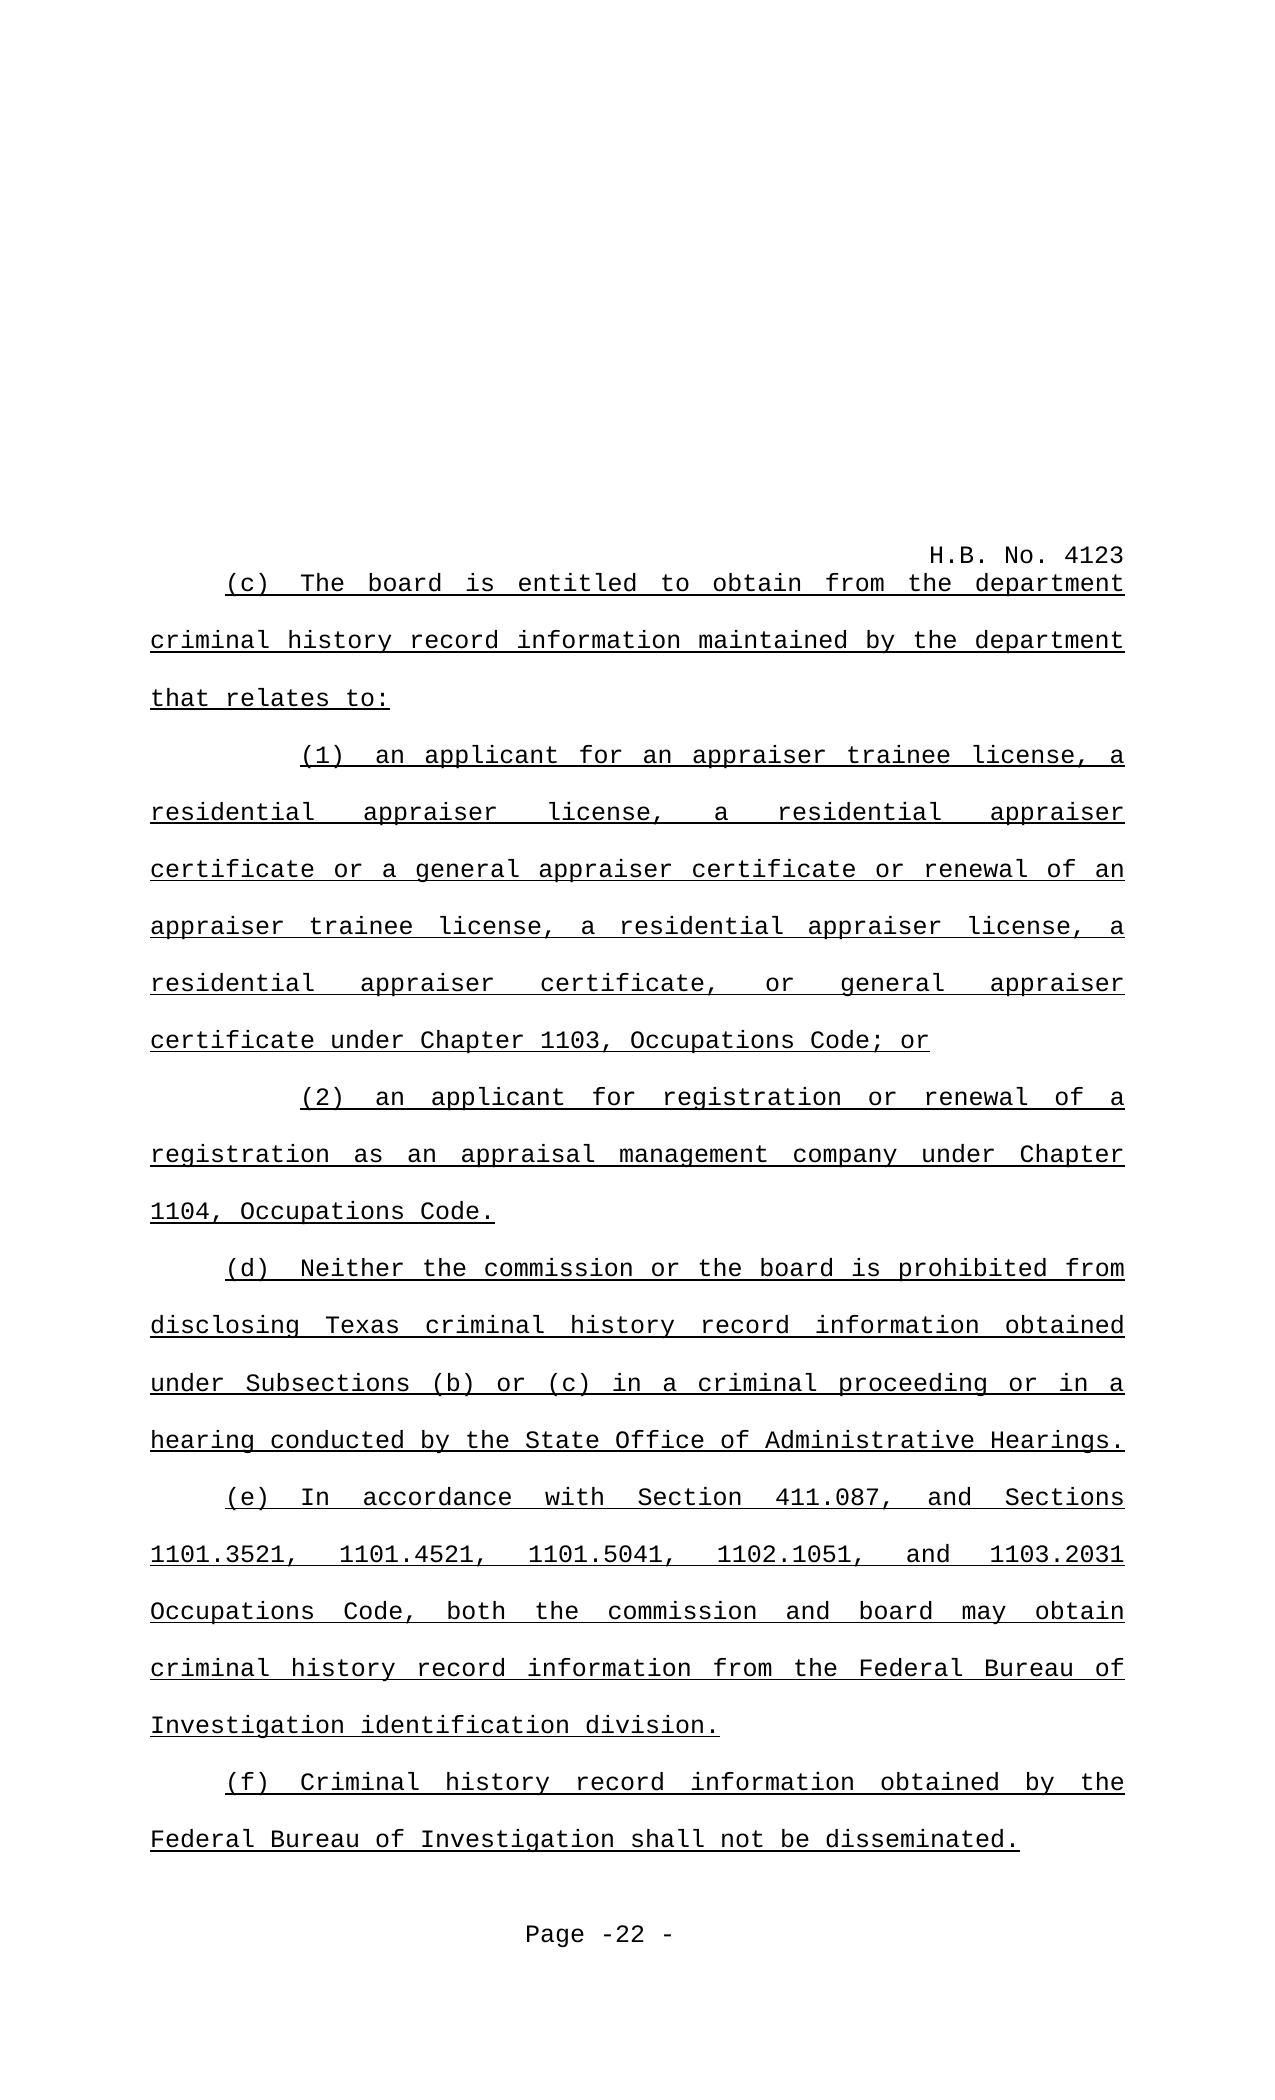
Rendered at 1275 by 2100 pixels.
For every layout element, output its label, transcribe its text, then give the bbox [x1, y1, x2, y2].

text (1) an applicant for an appraiser trainee license, a residential appraiser license, a residential appraiser certificate or a general appraiser certificate or renewal of an appraiser trainee license, a residential appraiser license, a residential appraiser certificate, or general appraiser certificate under Chapter 1103, Occupations Code; or [150, 938, 1125, 994]
text (f) Criminal history record information obtained by the Federal Bureau of Investigation shall not be disseminated. [150, 1769, 1125, 1855]
text (1) an applicant for an appraiser trainee license, a residential appraiser license, a residential appraiser certificate or a general appraiser certificate or renewal of an appraiser trainee license, a residential appraiser license, a residential appraiser certificate, or general appraiser certificate under Chapter 1103, Occupations Code; or [150, 881, 1125, 937]
text (e) In accordance with Section 411.087, and Sections 1101.3521, 1101.4521, 1101.5041, 1102.1051, and 1103.2031 Occupations Code, both the commission and board may obtain criminal history record information from the Federal Bureau of Investigation identification division. [150, 1484, 1125, 1565]
text (c) The board is entitled to obtain from the department criminal history record information maintained by the department that relates to: [150, 571, 1125, 651]
text (d) Neither the commission or the board is prohibited from disclosing Texas criminal history record information obtained under Subsections (b) or (c) in a criminal proceeding or in a hearing conducted by the State Office of Administrative Hearings. [150, 1256, 1125, 1336]
text (d) Neither the commission or the board is prohibited from disclosing Texas criminal history record information obtained under Subsections (b) or (c) in a criminal proceeding or in a hearing conducted by the State Office of Administrative Hearings. [150, 1395, 1125, 1450]
text (1) an applicant for an appraiser trainee license, a residential appraiser license, a residential appraiser certificate or a general appraiser certificate or renewal of an appraiser trainee license, a residential appraiser license, a residential appraiser certificate, or general appraiser certificate under Chapter 1103, Occupations Code; or [150, 742, 1125, 822]
text (c) The board is entitled to obtain from the department criminal history record information maintained by the department that relates to: [150, 653, 1125, 713]
text (e) In accordance with Section 411.087, and Sections 1101.3521, 1101.4521, 1101.5041, 1102.1051, and 1103.2031 Occupations Code, both the commission and board may obtain criminal history record information from the Federal Bureau of Investigation identification division. [150, 1566, 1125, 1622]
text (2) an applicant for registration or renewal of a registration as an appraisal management company under Chapter 1104, Occupations Code. [150, 1084, 1125, 1165]
text (e) In accordance with Section 411.087, and Sections 1101.3521, 1101.4521, 1101.5041, 1102.1051, and 1103.2031 Occupations Code, both the commission and board may obtain criminal history record information from the Federal Bureau of Investigation identification division. [150, 1680, 1125, 1741]
text (e) In accordance with Section 411.087, and Sections 1101.3521, 1101.4521, 1101.5041, 1102.1051, and 1103.2031 Occupations Code, both the commission and board may obtain criminal history record information from the Federal Bureau of Investigation identification division. [150, 1623, 1125, 1679]
text (2) an applicant for registration or renewal of a registration as an appraisal management company under Chapter 1104, Occupations Code. [150, 1167, 1125, 1227]
text (1) an applicant for an appraiser trainee license, a residential appraiser license, a residential appraiser certificate or a general appraiser certificate or renewal of an appraiser trainee license, a residential appraiser license, a residential appraiser certificate, or general appraiser certificate under Chapter 1103, Occupations Code; or [150, 995, 1125, 1056]
text (d) Neither the commission or the board is prohibited from disclosing Texas criminal history record information obtained under Subsections (b) or (c) in a criminal proceeding or in a hearing conducted by the State Office of Administrative Hearings. [150, 1338, 1125, 1393]
text (1) an applicant for an appraiser trainee license, a residential appraiser license, a residential appraiser certificate or a general appraiser certificate or renewal of an appraiser trainee license, a residential appraiser license, a residential appraiser certificate, or general appraiser certificate under Chapter 1103, Occupations Code; or [150, 824, 1125, 880]
